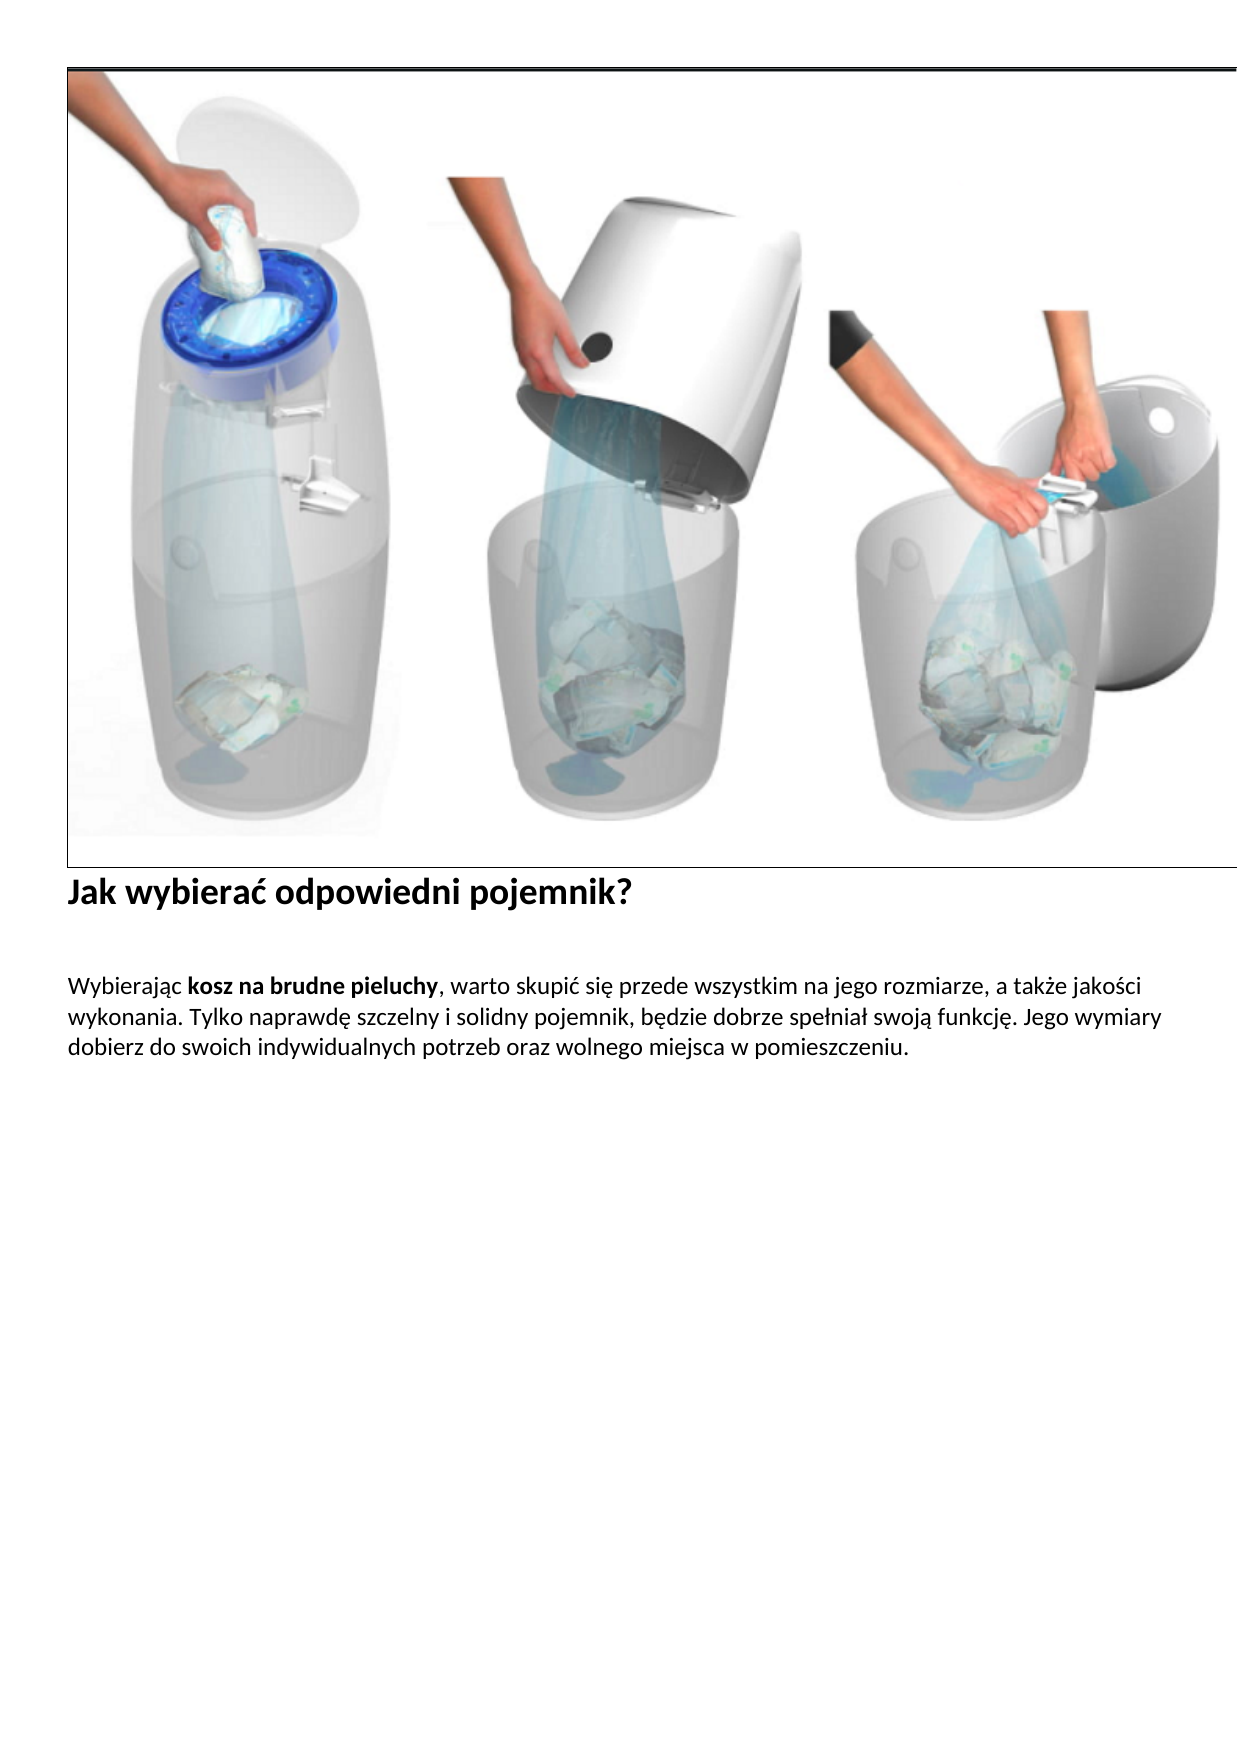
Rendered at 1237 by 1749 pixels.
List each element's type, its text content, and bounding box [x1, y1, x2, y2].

text Wybierając kosz na brudne pieluchy, warto skupić się przede wszystkim na jego rozmiarze, a także jakości wykonania. Tylko naprawdę szczelny i solidny pojemnik, będzie dobrze spełniał swoją funkcję. Jego wymiary dobierz do swoich indywidualnych potrzeb oraz wolnego miejsca w pomieszczeniu. [68, 970, 1169, 1062]
picture [68, 68, 1237, 867]
text Jak wybierać odpowiedni pojemnik? [68, 868, 1169, 913]
